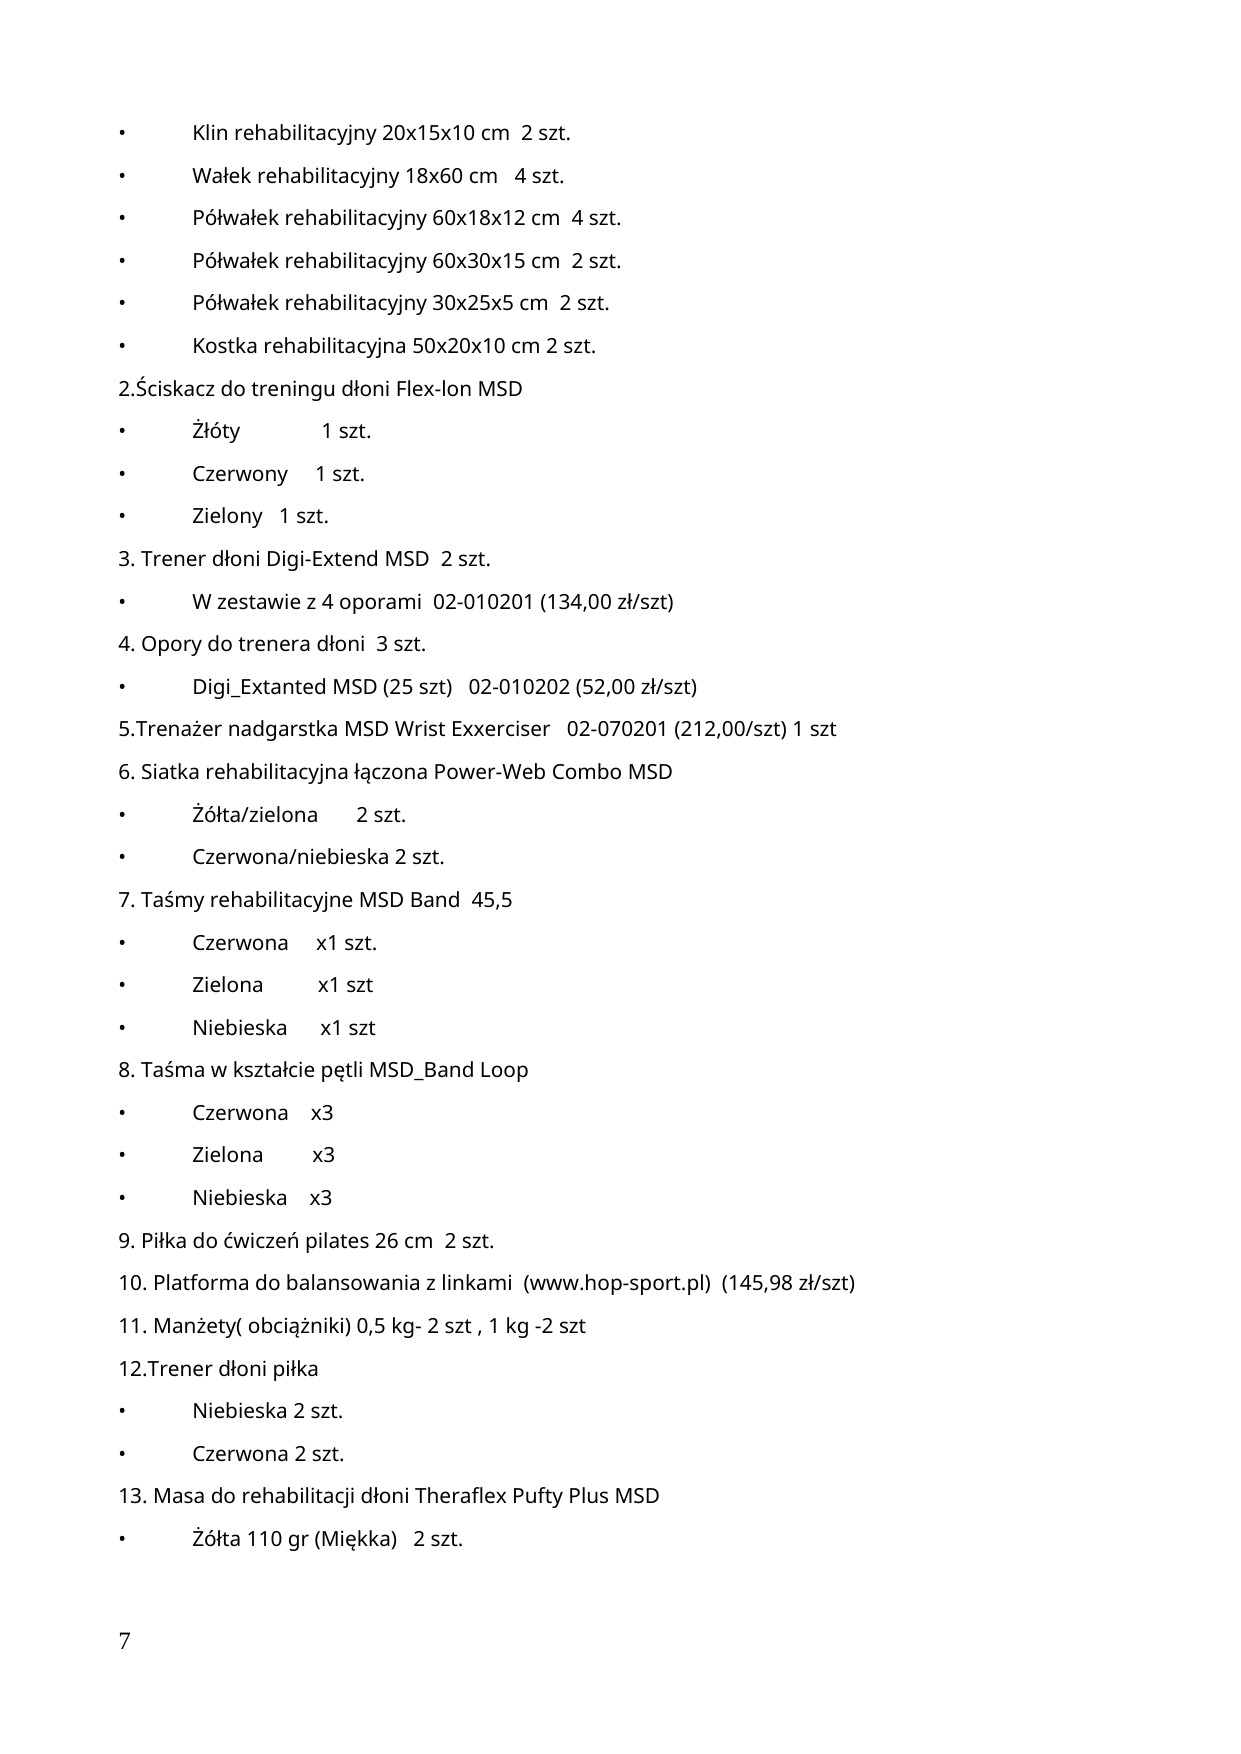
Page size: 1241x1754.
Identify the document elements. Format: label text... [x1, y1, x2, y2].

text • Półwałek rehabilitacyjny 60x18x12 cm 4 szt. [118, 203, 1107, 232]
text • Czerwona/niebieska 2 szt. [118, 842, 1107, 871]
text 7. Taśmy rehabilitacyjne MSD Band 45,5 [118, 885, 1107, 913]
text • Niebieska x1 szt [118, 1013, 1107, 1041]
text • Żółta/zielona 2 szt. [118, 800, 1107, 828]
text • Czerwona 2 szt. [118, 1439, 1107, 1467]
text • Digi_Extanted MSD (25 szt) 02-010202 (52,00 zł/szt) [118, 672, 1107, 700]
text • Niebieska x3 [118, 1183, 1107, 1212]
text • Niebieska 2 szt. [118, 1396, 1107, 1425]
text • Zielony 1 szt. [118, 502, 1107, 530]
text • Klin rehabilitacyjny 20x15x10 cm 2 szt. [118, 118, 1107, 147]
text 2.Ściskacz do treningu dłoni Flex-lon MSD [118, 374, 1107, 402]
text • Wałek rehabilitacyjny 18x60 cm 4 szt. [118, 161, 1107, 189]
text 6. Siatka rehabilitacyjna łączona Power-Web Combo MSD [118, 757, 1107, 786]
text • Czerwona x1 szt. [118, 928, 1107, 956]
text • Zielona x3 [118, 1141, 1107, 1169]
text 8. Taśma w kształcie pętli MSD_Band Loop [118, 1055, 1107, 1084]
text 11. Manżety( obciążniki) 0,5 kg- 2 szt , 1 kg -2 szt [118, 1311, 1107, 1339]
text 13. Masa do rehabilitacji dłoni Theraflex Pufty Plus MSD [118, 1481, 1107, 1510]
text • Półwałek rehabilitacyjny 60x30x15 cm 2 szt. [118, 246, 1107, 274]
text • Czerwona x3 [118, 1098, 1107, 1126]
text 12.Trener dłoni piłka [118, 1354, 1107, 1382]
text 10. Platforma do balansowania z linkami (www.hop-sport.pl) (145,98 zł/szt) [118, 1268, 1107, 1297]
text • Żłóty 1 szt. [118, 416, 1107, 445]
text • W zestawie z 4 oporami 02-010201 (134,00 zł/szt) [118, 587, 1107, 615]
text • Kostka rehabilitacyjna 50x20x10 cm 2 szt. [118, 331, 1107, 359]
text • Zielona x1 szt [118, 970, 1107, 999]
text 4. Opory do trenera dłoni 3 szt. [118, 629, 1107, 658]
text 9. Piłka do ćwiczeń pilates 26 cm 2 szt. [118, 1226, 1107, 1254]
text • Żółta 110 gr (Miękka) 2 szt. [118, 1524, 1107, 1552]
text • Półwałek rehabilitacyjny 30x25x5 cm 2 szt. [118, 288, 1107, 317]
text 3. Trener dłoni Digi-Extend MSD 2 szt. [118, 544, 1107, 573]
text • Czerwony 1 szt. [118, 459, 1107, 487]
text 5.Trenażer nadgarstka MSD Wrist Exxerciser 02-070201 (212,00/szt) 1 szt [118, 714, 1107, 743]
